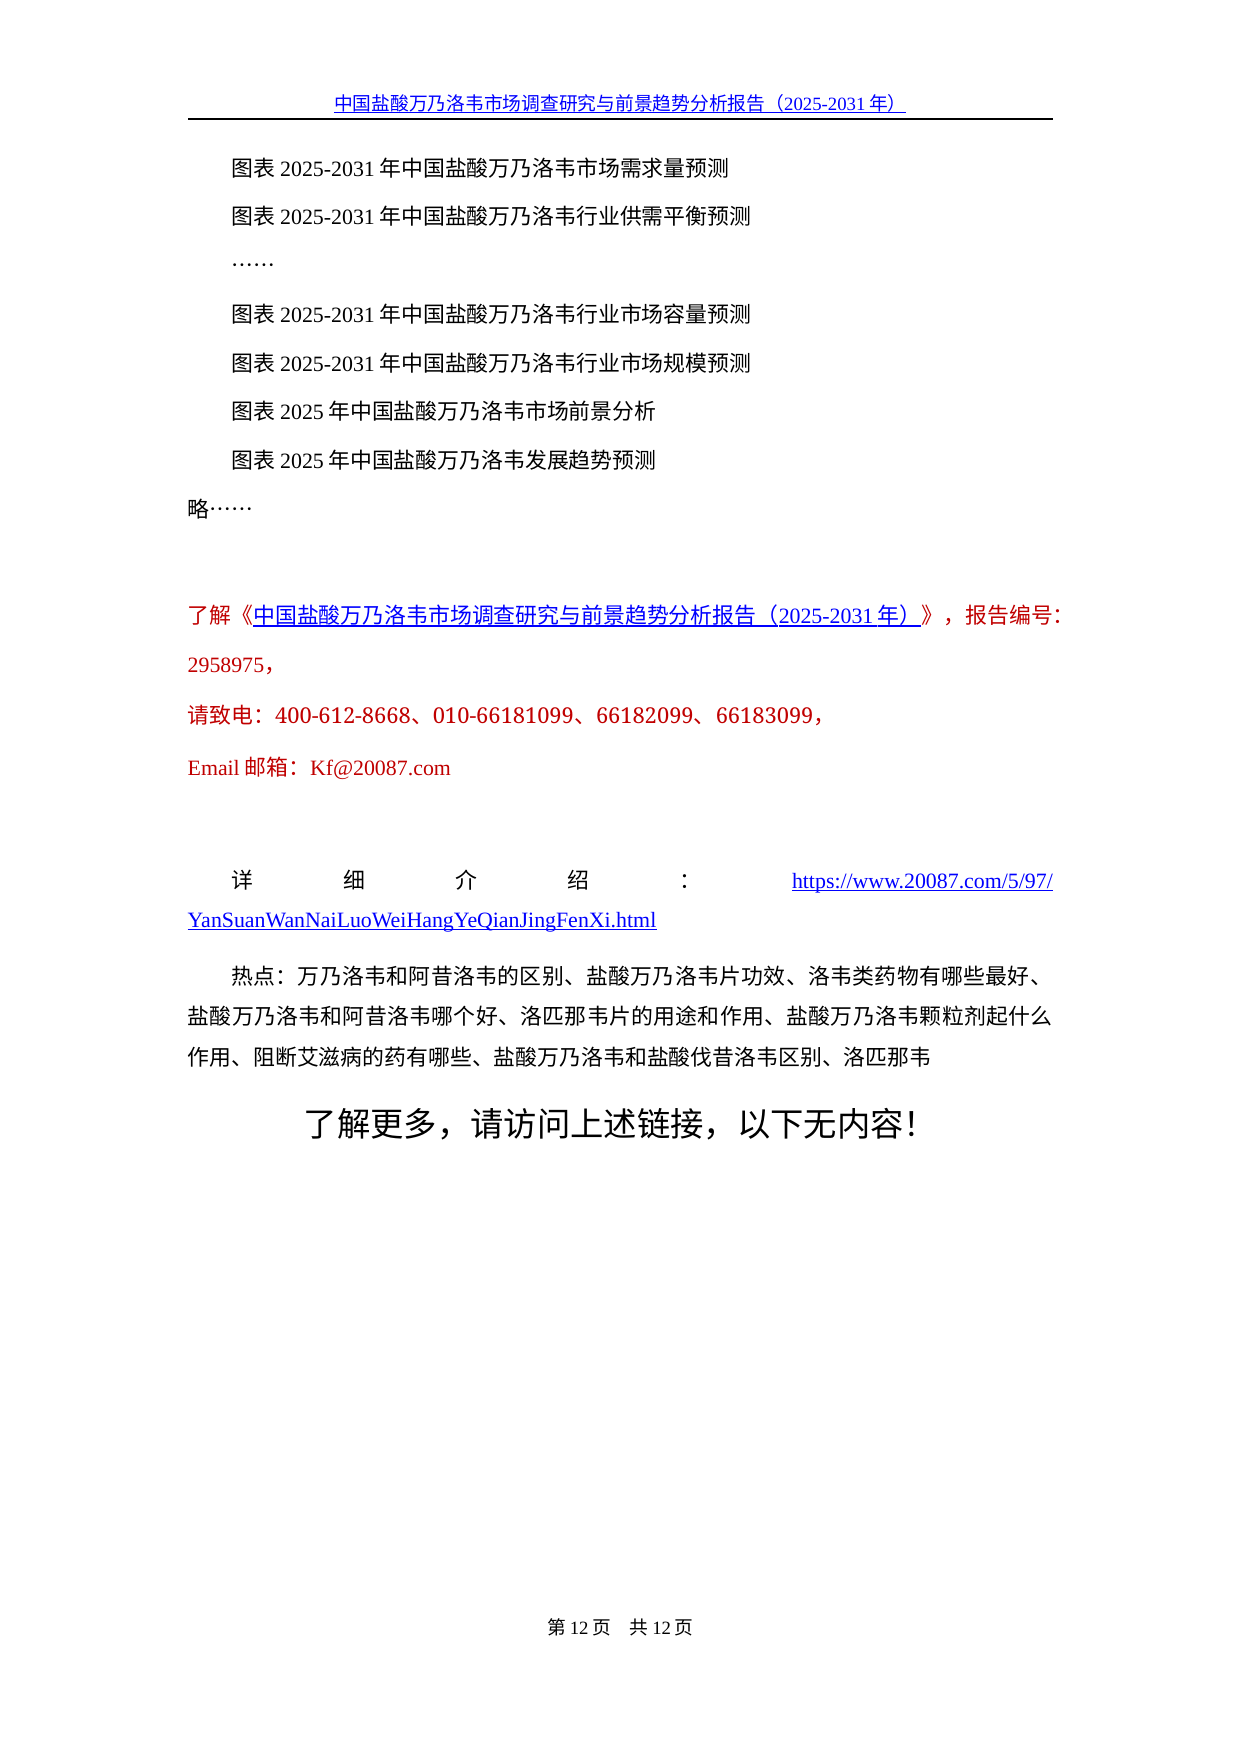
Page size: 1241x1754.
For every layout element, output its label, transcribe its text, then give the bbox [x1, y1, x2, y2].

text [187, 150, 1053, 524]
text Email邮箱：Kf@20087.com [187, 750, 1053, 782]
text 详细介绍：https://www.20087.com/5/97/YanSuanWanNaiLuoWeiHangYeQianJingFenXi.html [187, 863, 1053, 936]
text 热点：万乃洛韦和阿昔洛韦的区别、盐酸万乃洛韦片功效、洛韦类药物有哪些最好、盐酸万乃洛韦和阿昔洛韦哪个好、洛匹那韦片的用途和作用、盐酸万乃洛韦颗粒剂起什么作用、阻断艾滋病的药有哪些、盐酸万乃洛韦和盐酸伐昔洛韦区别、洛匹那韦 [187, 958, 1053, 1072]
text 请致电：400-612-8668、010-66181099、66182099、66183099， [187, 698, 1053, 731]
text 了解《中国盐酸万乃洛韦市场调查研究与前景趋势分析报告（2025-2031年）》，报告编号：2958975， [187, 598, 1053, 679]
title 了解更多，请访问上述链接，以下无内容！ [187, 1089, 1053, 1154]
